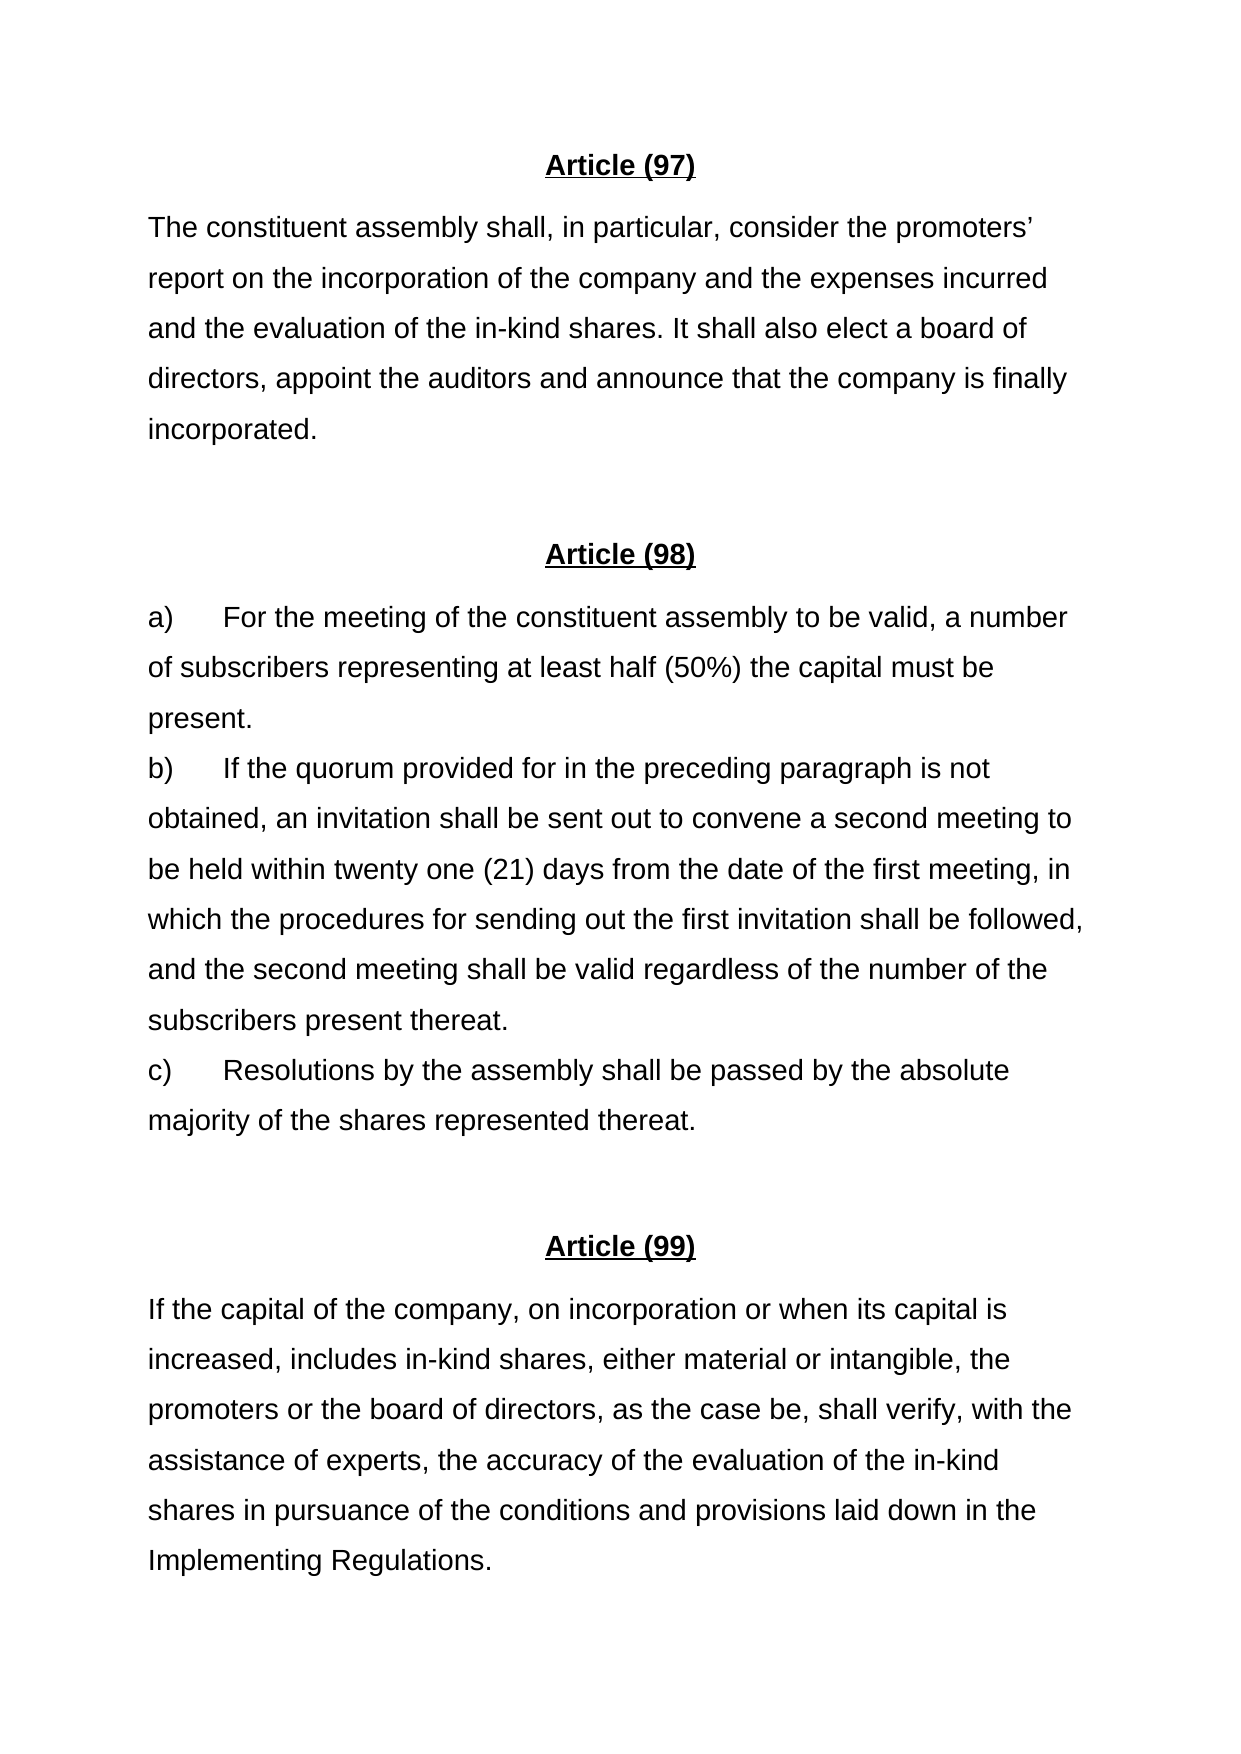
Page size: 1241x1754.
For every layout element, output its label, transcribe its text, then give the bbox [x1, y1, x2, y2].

list Resolutions by the assembly shall be passed by the absolute majority of the shares represented thereat. [148, 1053, 1093, 1137]
text Article (97) [148, 148, 1093, 181]
text Article (98) [148, 537, 1093, 571]
text If the capital of the company, on incorporation or when its capital is increased, includes in-kind shares, either material or intangible, the promoters or the board of directors, as the case be, shall verify, with the assistance of experts, the accuracy of the evaluation of the in-kind shares in pursuance of the conditions and provisions laid down in the Implementing Regulations. [148, 1292, 1093, 1577]
list For the meeting of the constituent assembly to be valid, a number of subscribers representing at least half (50%) the capital must be present. [148, 600, 1093, 734]
list If the quorum provided for in the preceding paragraph is not obtained, an invitation shall be sent out to convene a second meeting to be held within twenty one (21) days from the date of the first meeting, in which the procedures for sending out the first invitation shall be followed, and the second meeting shall be valid regardless of the number of the subscribers present thereat. [148, 751, 1093, 1036]
text The constituent assembly shall, in particular, consider the promoters’ report on the incorporation of the company and the expenses incurred and the evaluation of the in-kind shares. It shall also elect a board of directors, appoint the auditors and announce that the company is finally incorporated. [148, 210, 1093, 445]
text Article (99) [148, 1229, 1093, 1262]
